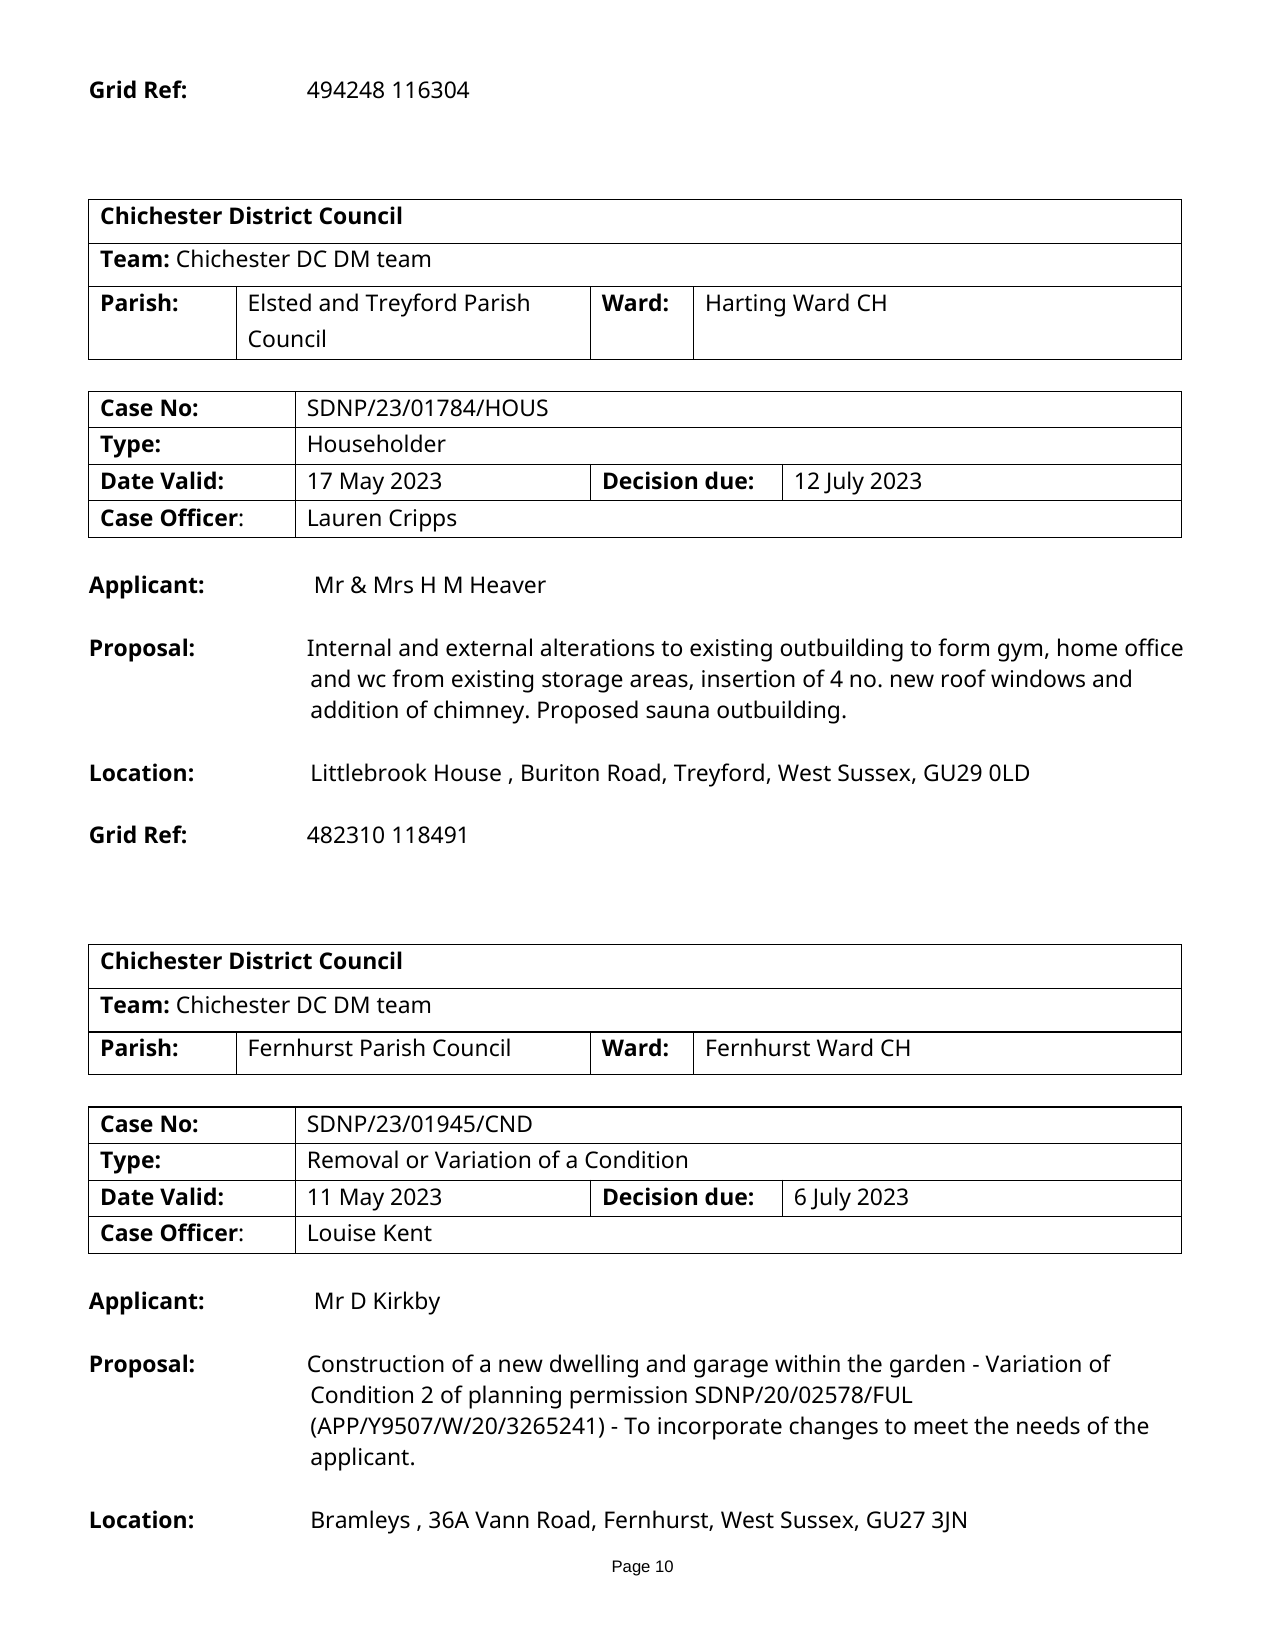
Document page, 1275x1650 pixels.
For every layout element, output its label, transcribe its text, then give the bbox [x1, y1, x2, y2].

table_header SDNP/23/01784/HOUS [296, 392, 1181, 427]
table_cell Fernhurst Ward CH [694, 1033, 1181, 1074]
table_cell Decision due: [591, 1181, 782, 1216]
table_header Case No: [89, 1108, 295, 1143]
text Proposal: Internal and external alterations to existing outbuilding to form gym, home office and wc from existing storage areas, insertion of 4 no. new roof windows and addition of chimney. Proposed sauna outbuilding. [89, 632, 1196, 726]
table_cell Louise Kent [296, 1217, 1181, 1253]
table_cell Type: [89, 1144, 295, 1179]
text Proposal: Construction of a new dwelling and garage within the garden - Variation of Condition 2 of planning permission SDNP/20/02578/FUL (APP/Y9507/W/20/3265241) - To incorporate changes to meet the needs of the applicant. [89, 1347, 1196, 1472]
table_cell Lauren Cripps [296, 501, 1181, 537]
table_cell Ward: [591, 287, 693, 358]
table_cell Date Valid: [89, 465, 295, 500]
table_cell Removal or Variation of a Condition [296, 1144, 1181, 1179]
table_cell Type: [89, 428, 295, 464]
text Applicant: Mr D Kirkby [89, 1285, 1196, 1316]
table_cell Date Valid: [89, 1181, 295, 1216]
table_cell 12 July 2023 [783, 465, 1181, 500]
table_cell Fernhurst Parish Council [237, 1033, 590, 1074]
table_cell 6 July 2023 [783, 1181, 1181, 1216]
table_header Chichester District Council [89, 200, 1181, 242]
table_cell Team: Chichester DC DM team [89, 989, 1181, 1031]
table_header SDNP/23/01945/CND [296, 1108, 1181, 1143]
table_cell 17 May 2023 [296, 465, 590, 500]
table_cell Parish: [89, 1033, 236, 1074]
table_header Case No: [89, 392, 295, 427]
table_cell 11 May 2023 [296, 1181, 590, 1216]
table_cell Case Officer: [89, 1217, 295, 1253]
text Grid Ref: 494248 116304 [89, 74, 1196, 105]
table_cell Parish: [89, 287, 236, 358]
table_cell Decision due: [591, 465, 782, 500]
table_cell Team: Chichester DC DM team [89, 244, 1181, 286]
table_cell Elsted and Treyford Parish Council [237, 287, 590, 358]
table_cell Harting Ward CH [694, 287, 1181, 358]
table_cell Ward: [591, 1033, 693, 1074]
table_header Chichester District Council [89, 945, 1181, 988]
table_cell Householder [296, 428, 1181, 464]
text Applicant: Mr & Mrs H M Heaver [89, 569, 1196, 601]
text Location: Littlebrook House , Buriton Road, Treyford, West Sussex, GU29 0LD [89, 757, 1196, 788]
text Location: Bramleys , 36A Vann Road, Fernhurst, West Sussex, GU27 3JN [89, 1504, 1196, 1535]
text Grid Ref: 482310 118491 [89, 819, 1196, 851]
table_cell Case Officer: [89, 501, 295, 537]
